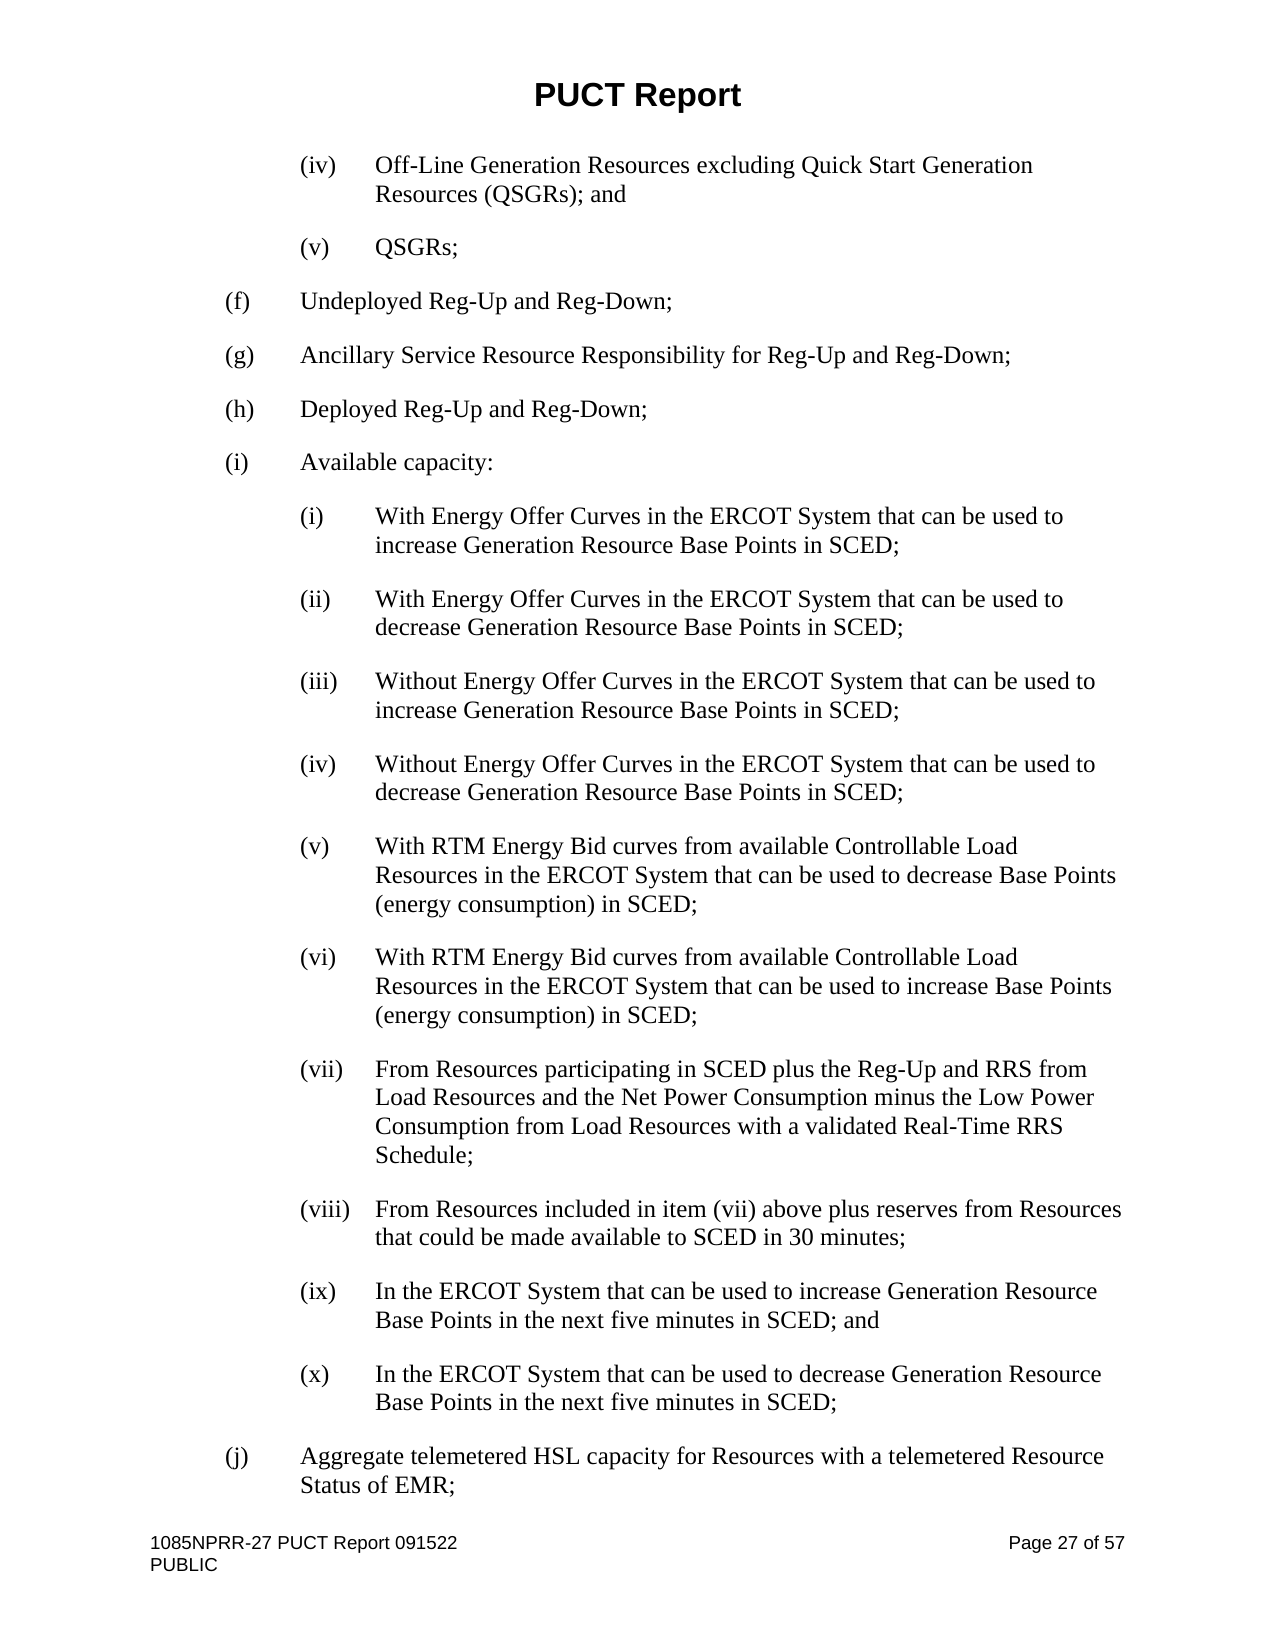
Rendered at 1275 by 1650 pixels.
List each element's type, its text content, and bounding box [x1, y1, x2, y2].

list (vi) With RTM Energy Bid curves from available Controllable Load Resources in the ERCOT System that can be used to increase Base Points (energy consumption) in SCED; [300, 942, 1125, 1029]
list (vii) From Resources participating in SCED plus the Reg-Up and RRS from Load Resources and the Net Power Consumption minus the Low Power Consumption from Load Resources with a validated Real-Time RRS Schedule; [300, 1054, 1125, 1169]
list (v) With RTM Energy Bid curves from available Controllable Load Resources in the ERCOT System that can be used to decrease Base Points (energy consumption) in SCED; [300, 831, 1125, 917]
list (iii) Without Energy Offer Curves in the ERCOT System that can be used to increase Generation Resource Base Points in SCED; [300, 666, 1125, 724]
list (ii) With Energy Offer Curves in the ERCOT System that can be used to decrease Generation Resource Base Points in SCED; [300, 584, 1125, 641]
list (iv) Without Energy Offer Curves in the ERCOT System that can be used to decrease Generation Resource Base Points in SCED; [300, 749, 1125, 806]
list (f) Undeployed Reg-Up and Reg-Down; [225, 286, 1125, 315]
list (iv) Off-Line Generation Resources excluding Quick Start Generation Resources (QSGRs); and [300, 150, 1125, 207]
list (v) QSGRs; [300, 232, 1125, 261]
list (x) In the ERCOT System that can be used to decrease Generation Resource Base Points in the next five minutes in SCED; [300, 1359, 1125, 1416]
list (viii) From Resources included in item (vii) above plus reserves from Resources that could be made available to SCED in 30 minutes; [300, 1194, 1125, 1251]
list (i) Available capacity: [225, 447, 1125, 476]
list (h) Deployed Reg-Up and Reg-Down; [225, 394, 1125, 422]
list (ix) In the ERCOT System that can be used to increase Generation Resource Base Points in the next five minutes in SCED; and [300, 1276, 1125, 1334]
list (i) With Energy Offer Curves in the ERCOT System that can be used to increase Generation Resource Base Points in SCED; [300, 501, 1125, 559]
list (g) Ancillary Service Resource Responsibility for Reg-Up and Reg-Down; [225, 340, 1125, 369]
list (j) Aggregate telemetered HSL capacity for Resources with a telemetered Resource Status of EMR; [225, 1441, 1125, 1499]
